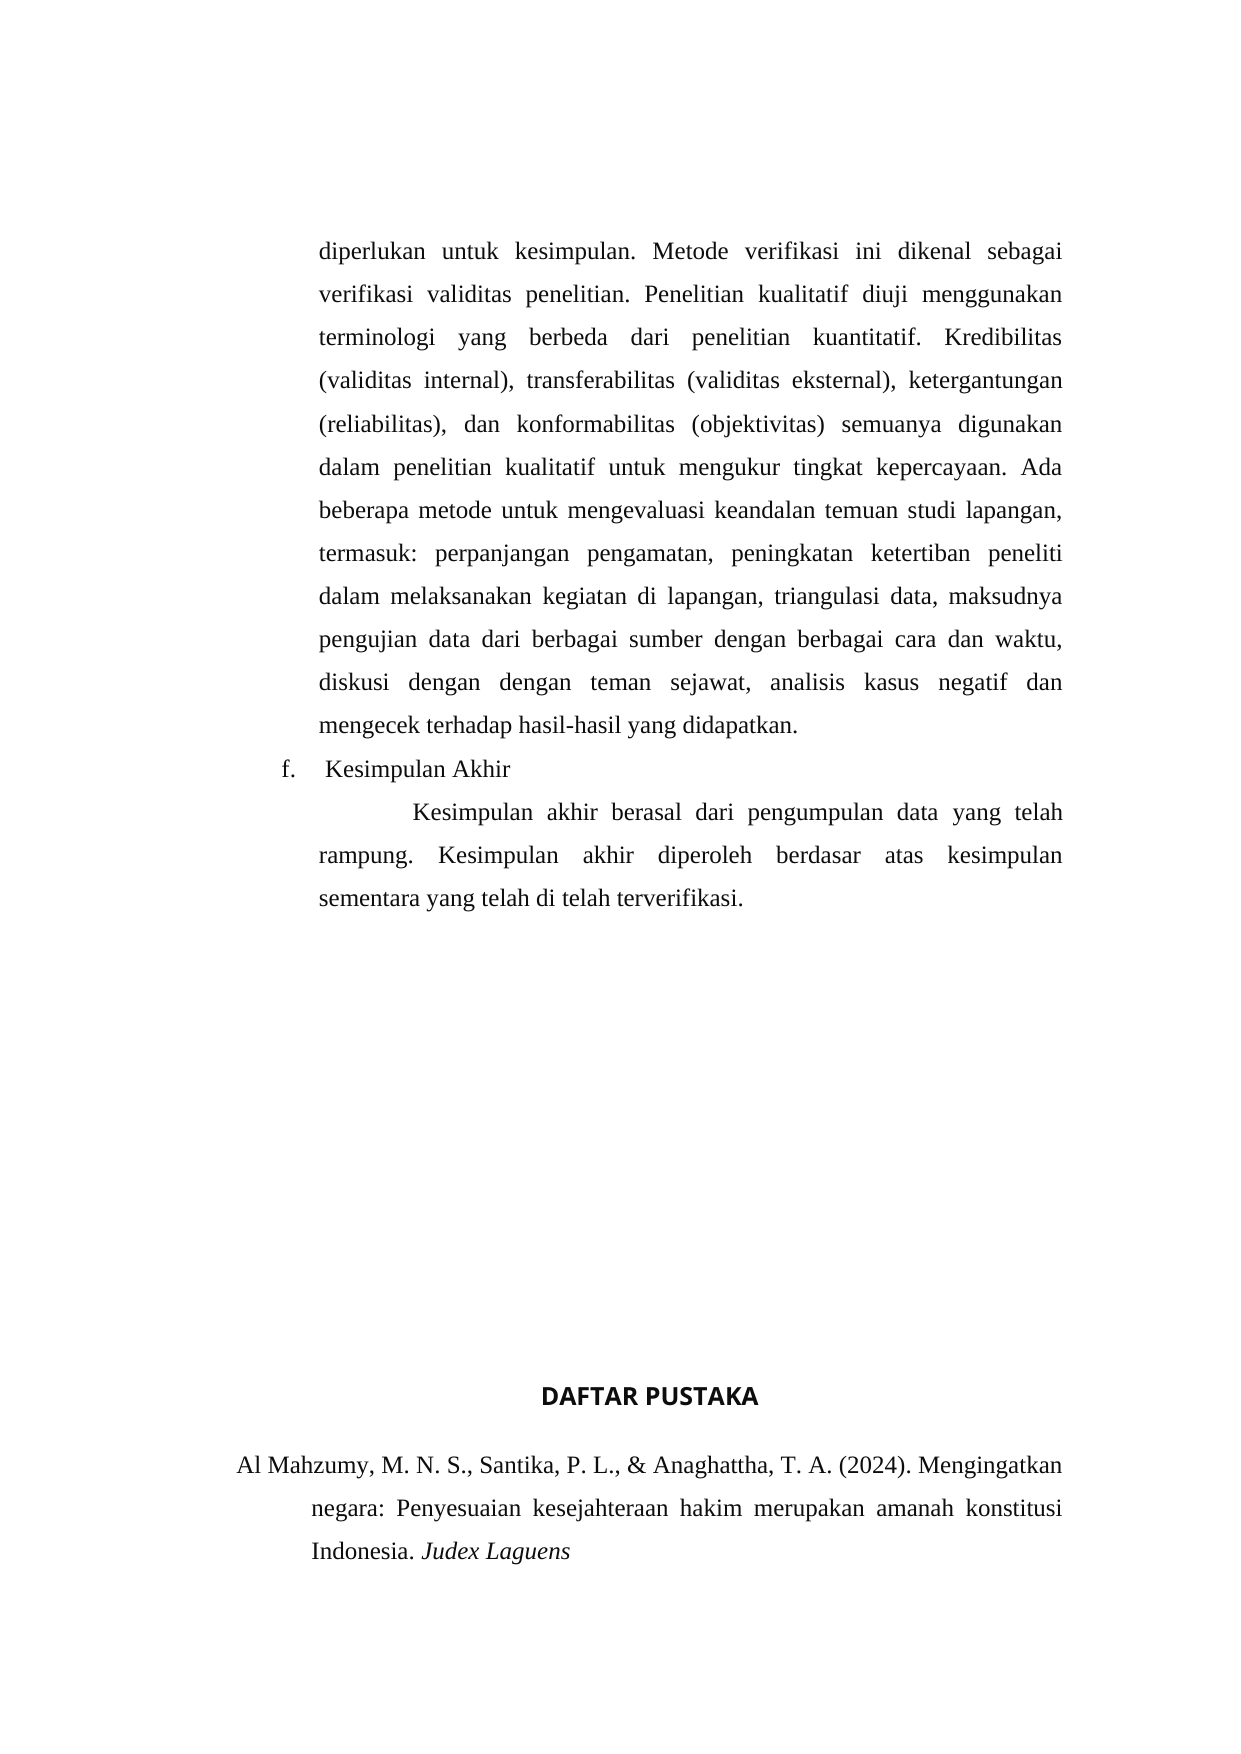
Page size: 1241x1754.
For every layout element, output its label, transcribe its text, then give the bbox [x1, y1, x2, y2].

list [319, 236, 1063, 739]
list Kesimpulan akhir berasal dari pengumpulan data yang telah rampung. Kesimpulan akhir diperoleh berdasar atas kesimpulan sementara yang telah di telah terverifikasi. [319, 797, 1063, 912]
text DAFTAR PUSTAKA [236, 1378, 1063, 1412]
text Al Mahzumy, M. N. S., Santika, P. L., & Anaghattha, T. A. (2024). Mengingatkan negara: Penyesuaian kesejahteraan hakim merupakan amanah konstitusi Indonesia. Judex Laguens [236, 1479, 1063, 1565]
list Kesimpulan Akhir [281, 754, 1063, 782]
